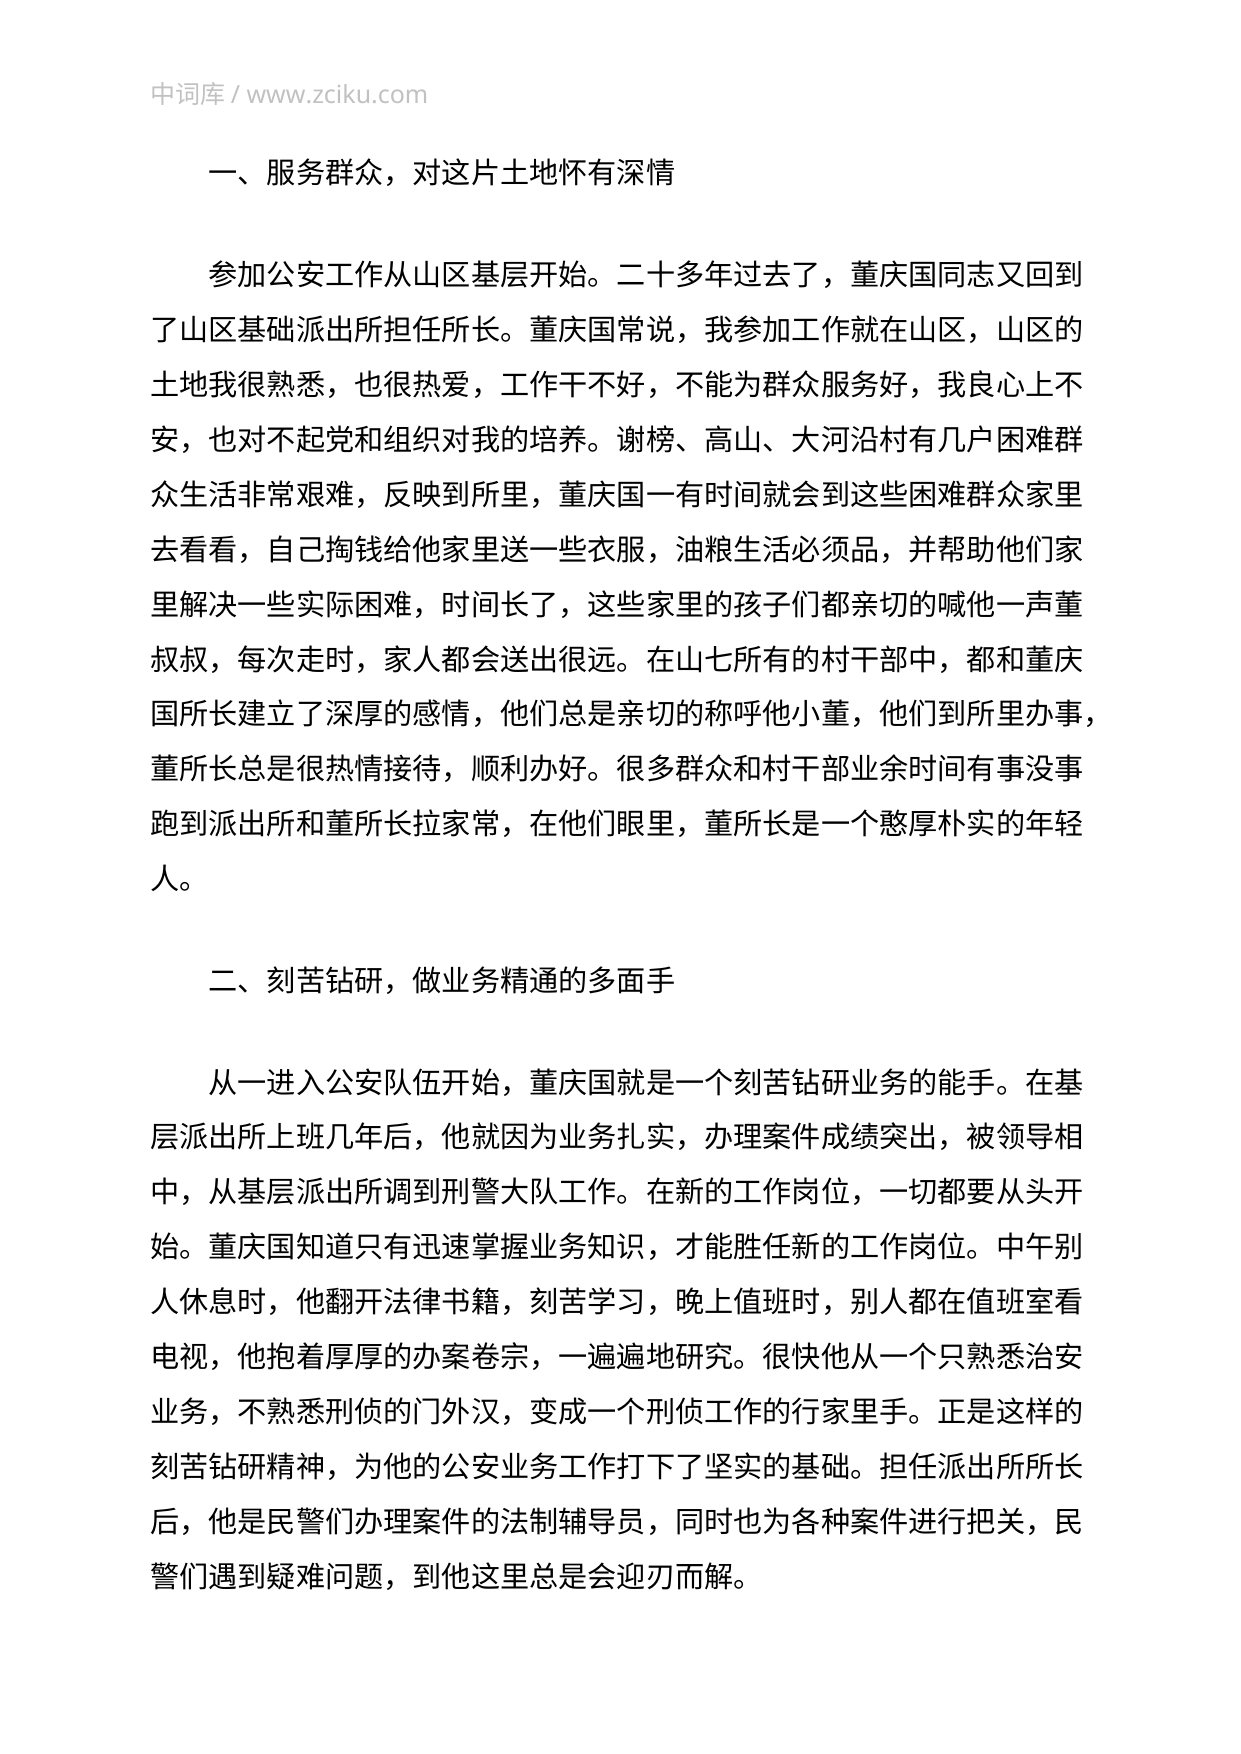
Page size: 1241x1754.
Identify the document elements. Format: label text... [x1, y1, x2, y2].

text 参加公安工作从山区基层开始。二十多年过去了，董庆国同志又回到了山区基础派出所担任所长。董庆国常说，我参加工作就在山区，山区的土地我很熟悉，也很热爱，工作干不好，不能为群众服务好，我良心上不安，也对不起党和组织对我的培养。谢榜、高山、大河沿村有几户困难群众生活非常艰难，反映到所里，董庆国一有时间就会到这些困难群众家里去看看，自己掏钱给他家里送一些衣服，油粮生活必须品，并帮助他们家里解决一些实际困难，时间长了，这些家里的孩子们都亲切的喊他一声董叔叔，每次走时，家人都会送出很远。在山七所有的村干部中，都和董庆国所长建立了深厚的感情，他们总是亲切的称呼他小董，他们到所里办事，董所长总是很热情接待，顺利办好。很多群众和村干部业余时间有事没事跑到派出所和董所长拉家常，在他们眼里，董所长是一个憨厚朴实的年轻人。 [150, 252, 1090, 898]
text 从一进入公安队伍开始，董庆国就是一个刻苦钻研业务的能手。在基层派出所上班几年后，他就因为业务扎实，办理案件成绩突出，被领导相中，从基层派出所调到刑警大队工作。在新的工作岗位，一切都要从头开始。董庆国知道只有迅速掌握业务知识，才能胜任新的工作岗位。中午别人休息时，他翻开法律书籍，刻苦学习，晚上值班时，别人都在值班室看电视，他抱着厚厚的办案卷宗，一遍遍地研究。很快他从一个只熟悉治安业务，不熟悉刑侦的门外汉，变成一个刑侦工作的行家里手。正是这样的刻苦钻研精神，为他的公安业务工作打下了坚实的基础。担任派出所所长后，他是民警们办理案件的法制辅导员，同时也为各种案件进行把关，民警们遇到疑难问题，到他这里总是会迎刃而解。 [150, 1059, 1090, 1596]
text 二、刻苦钻研，做业务精通的多面手 [150, 957, 1090, 1000]
text 一、服务群众，对这片土地怀有深情 [150, 150, 1090, 192]
